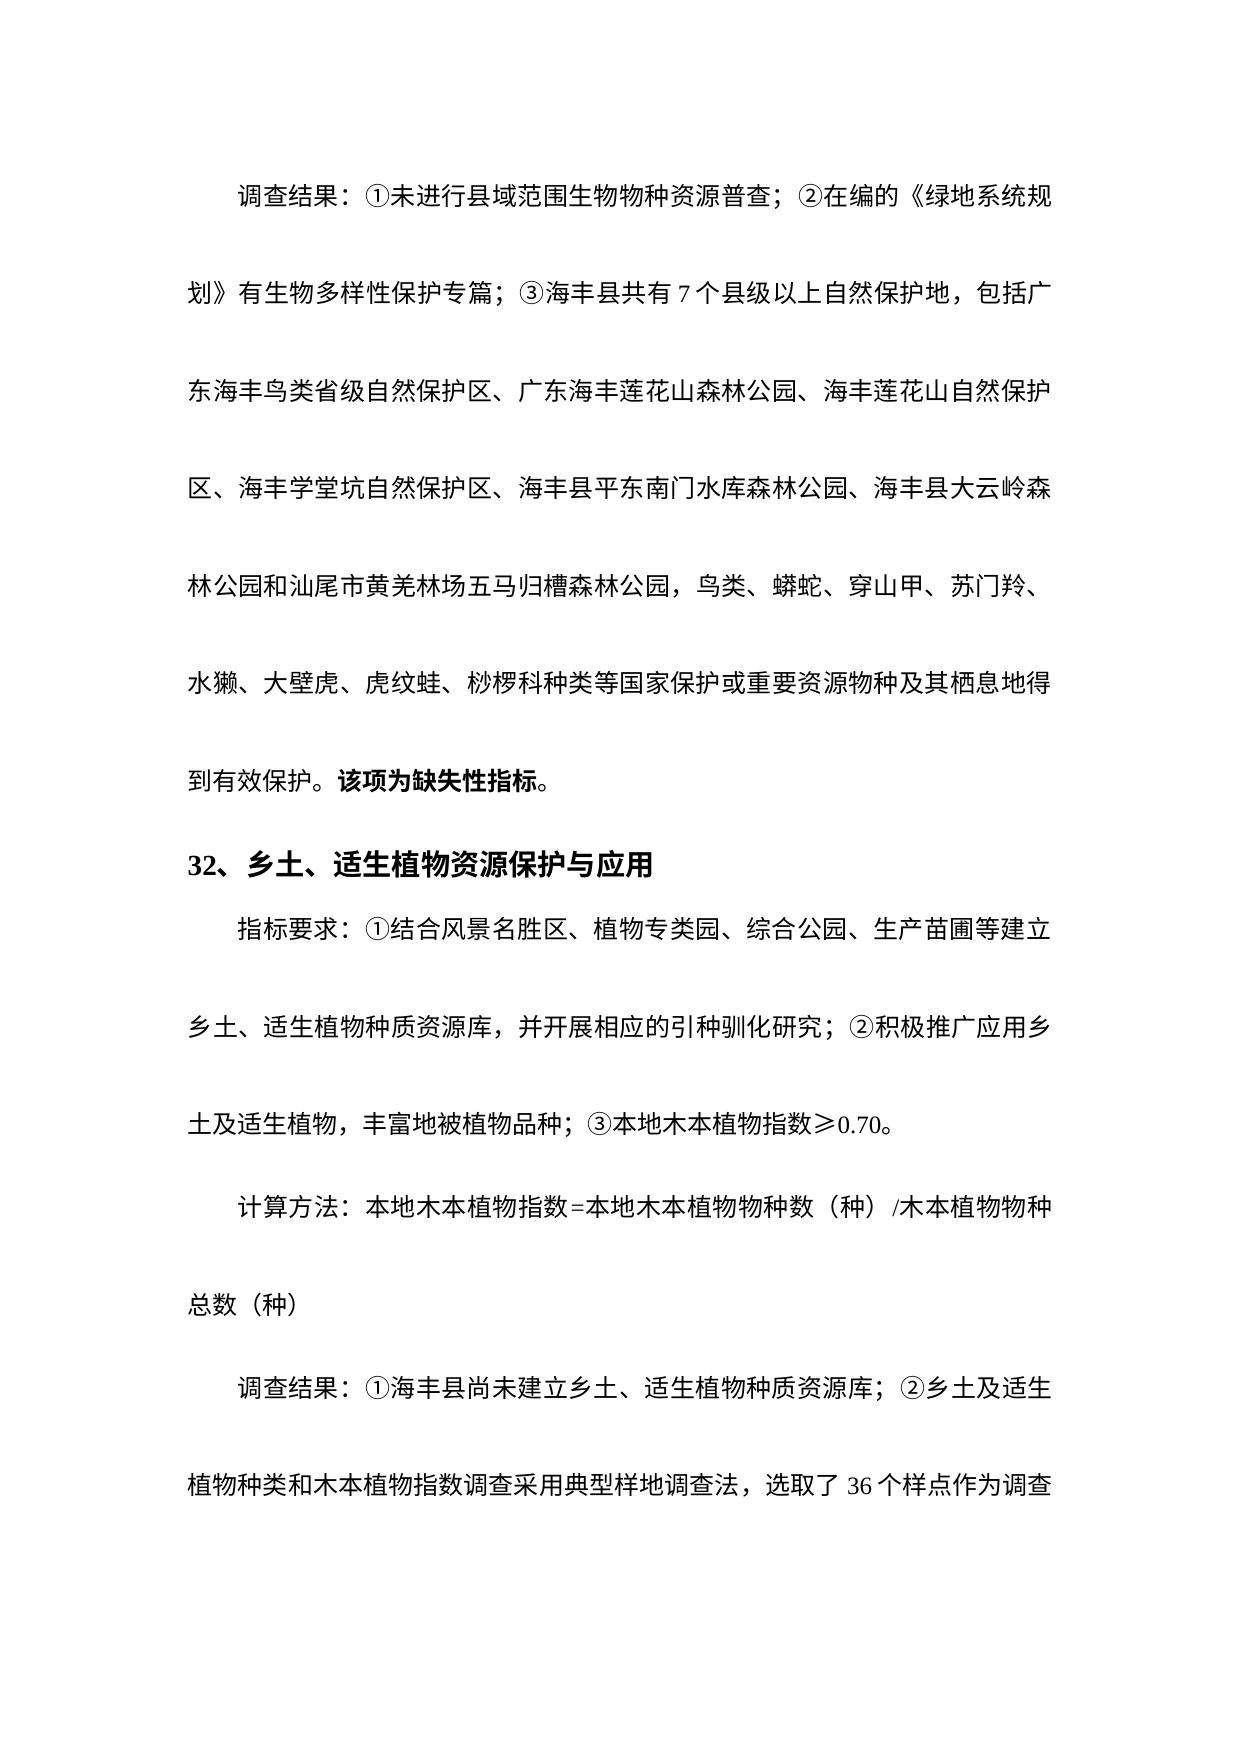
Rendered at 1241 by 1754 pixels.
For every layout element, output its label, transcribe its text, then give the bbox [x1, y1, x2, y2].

text 计算方法：本地木本植物指数=本地木本植物物种数（种）/木本植物物种总数（种） [187, 1173, 1053, 1336]
subtitle 32、乡土、适生植物资源保护与应用 [187, 830, 1053, 895]
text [187, 1354, 1053, 1516]
text 指标要求：①结合风景名胜区、植物专类园、综合公园、生产苗圃等建立乡土、适生植物种质资源库，并开展相应的引种驯化研究；②积极推广应用乡土及适生植物，丰富地被植物品种；③本地木本植物指数≥0.70。 [187, 895, 1053, 1155]
text 调查结果：①未进行县域范围生物物种资源普查；②在编的《绿地系统规划》有生物多样性保护专篇；③海丰县共有7个县级以上自然保护地，包括广东海丰鸟类省级自然保护区、广东海丰莲花山森林公园、海丰莲花山自然保护区、海丰学堂坑自然保护区、海丰县平东南门水库森林公园、海丰县大云岭森林公园和汕尾市黄羌林场五马归槽森林公园，鸟类、蟒蛇、穿山甲、苏门羚、水獭、大壁虎、虎纹蛙、桫椤科种类等国家保护或重要资源物种及其栖息地得到有效保护。该项为缺失性指标。 [187, 162, 1053, 812]
